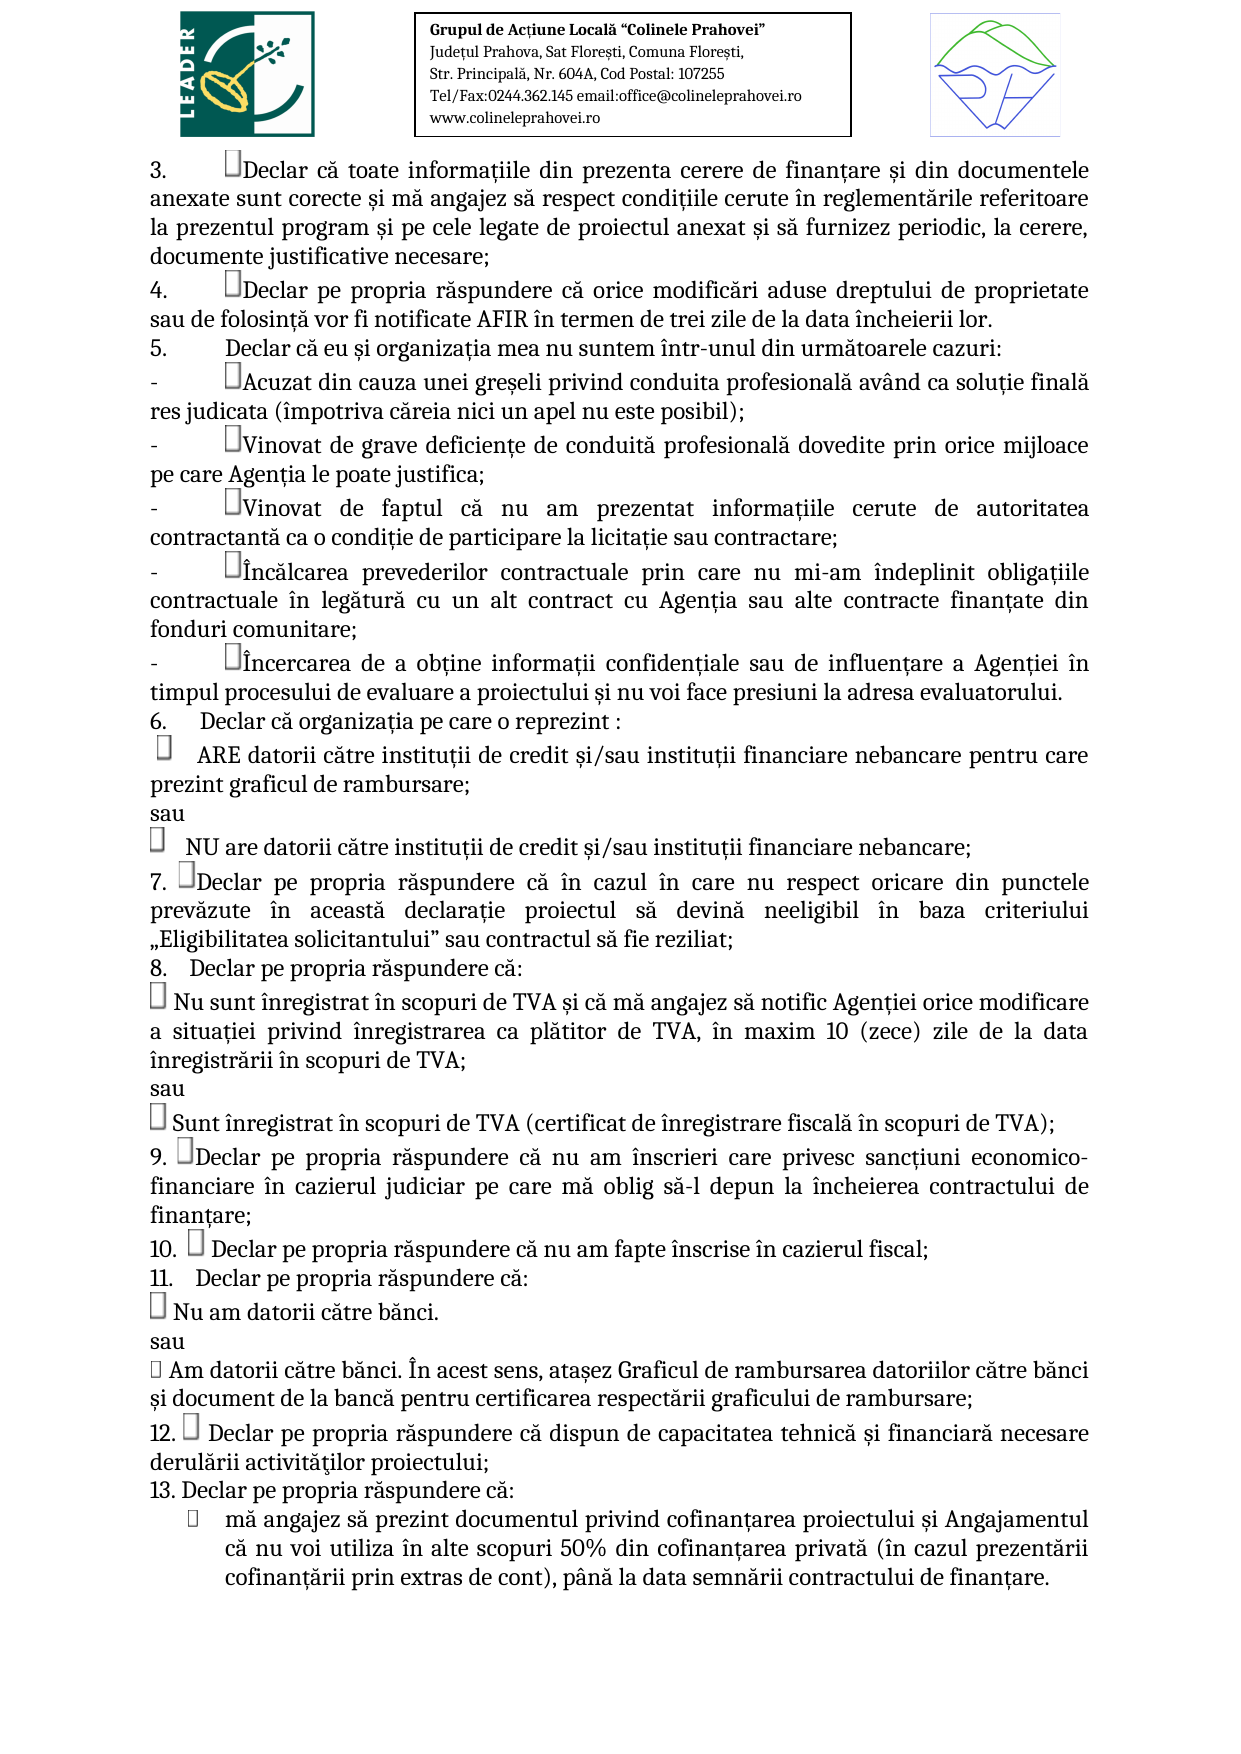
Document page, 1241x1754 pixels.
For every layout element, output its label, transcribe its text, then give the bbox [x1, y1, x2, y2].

text 6. Declar că organizația pe care o reprezint : [150, 707, 1090, 736]
text - Încălcarea prevederilor contractuale prin care nu mi-am îndeplinit obligațiile contractuale în legătură cu un alt contract cu Agenția sau alte contracte finanțate din fonduri comunitare; [150, 552, 1090, 644]
text 10. Declar pe propria răspundere că nu am fapte înscrise în cazierul fiscal; [150, 1229, 1090, 1264]
picture [225, 362, 243, 391]
text - Acuzat din cauza unei greșeli privind conduita profesională având ca soluție finală res judicata (împotriva căreia nici un apel nu este posibil); [150, 362, 1090, 426]
picture [150, 1103, 168, 1132]
picture [225, 488, 243, 517]
text 13. Declar pe propria răspundere că: [150, 1476, 1090, 1505]
text sau [150, 799, 1090, 827]
picture [225, 270, 243, 299]
picture [225, 150, 243, 179]
picture [157, 735, 176, 764]
text - Vinovat de faptul că nu am prezentat informațiile cerute de autoritatea contractantă ca o condiție de participare la licitație sau contractare; [150, 489, 1090, 552]
text - Vinovat de grave deficiențe de conduită profesională dovedite prin orice mijloace pe care Agenția le poate justifica; [150, 426, 1090, 489]
picture [183, 1413, 201, 1442]
picture [150, 982, 168, 1011]
list mă angajez să prezint documentul privind cofinanțarea proiectului și Angajamentul că nu voi utiliza în alte scopuri 50% din cofinanțarea privată (în cazul prezentării cofinanțării prin extras de cont), până la data semnării contractului de finanțare. [187, 1505, 1090, 1591]
text ARE datorii către instituții de credit și/sau instituții financiare nebancare pentru care prezint graficul de rambursare; [150, 736, 1090, 799]
text sau [150, 1327, 1090, 1356]
text 3. Declar că toate informațiile din prezenta cerere de finanțare și din documentele anexate sunt corecte și mă angajez să respect condițiile cerute în reglementările referitoare la prezentul program și pe cele legate de proiectul anexat și să furnizez periodic, la cerere, documente justificative necesare; [150, 150, 1090, 271]
picture [930, 13, 1060, 137]
text 9. Declar pe propria răspundere că nu am înscrieri care privesc sancțiuni economico-financiare în cazierul judiciar pe care mă oblig să-l depun la încheierea contractului de finanțare; [150, 1137, 1090, 1229]
text sau [150, 1074, 1090, 1103]
text 5. Declar că eu și organizația mea nu suntem într-unul din următoarele cazuri: [150, 334, 1090, 362]
picture [180, 11, 315, 137]
picture [188, 1510, 199, 1528]
text - Încercarea de a obține informații confidențiale sau de influențare a Agenției în timpul procesului de evaluare a proiectului și nu voi face presiuni la adresa evaluatorului. [150, 644, 1090, 707]
text 4. Declar pe propria răspundere că orice modificări aduse dreptului de proprietate sau de folosință vor fi notificate AFIR în termen de trei zile de la data încheierii lor. [150, 271, 1090, 334]
picture [225, 425, 243, 454]
text Nu sunt înregistrat în scopuri de TVA și că mă angajez să notific Agenției orice modificare a situației privind înregistrarea ca plătitor de TVA, în maxim 10 (zece) zile de la data înregistrării în scopuri de TVA; [150, 982, 1090, 1074]
text 7. Declar pe propria răspundere că în cazul în care nu respect oricare din punctele prevăzute în această declarație proiectul să devină neeligibil în baza criteriului „Eligibilitatea solicitantului” sau contractul să fie reziliat; [150, 862, 1090, 954]
picture [225, 643, 243, 672]
picture [177, 1137, 195, 1166]
text NU are datorii către instituții de credit și/sau instituții financiare nebancare; [150, 827, 1090, 862]
picture [225, 551, 243, 580]
text Nu am datorii către bănci. [150, 1292, 1090, 1327]
text Sunt înregistrat în scopuri de TVA (certificat de înregistrare fiscală în scopuri de TVA); [150, 1103, 1090, 1137]
list Am datorii către bănci. În acest sens, atașez Graficul de rambursarea datoriilor către bănci și document de la bancă pentru certificarea respectării graficului de rambursare; [150, 1356, 1090, 1413]
text 11. Declar pe propria răspundere că: [150, 1264, 1090, 1292]
text 12. Declar pe propria răspundere că dispun de capacitatea tehnică și financiară necesare derulării activităţilor proiectului; [150, 1413, 1090, 1476]
picture [151, 1361, 162, 1379]
picture [150, 1292, 168, 1321]
picture [150, 827, 169, 856]
picture [188, 1229, 206, 1258]
picture [178, 861, 197, 890]
text 8. Declar pe propria răspundere că: [150, 954, 1090, 982]
